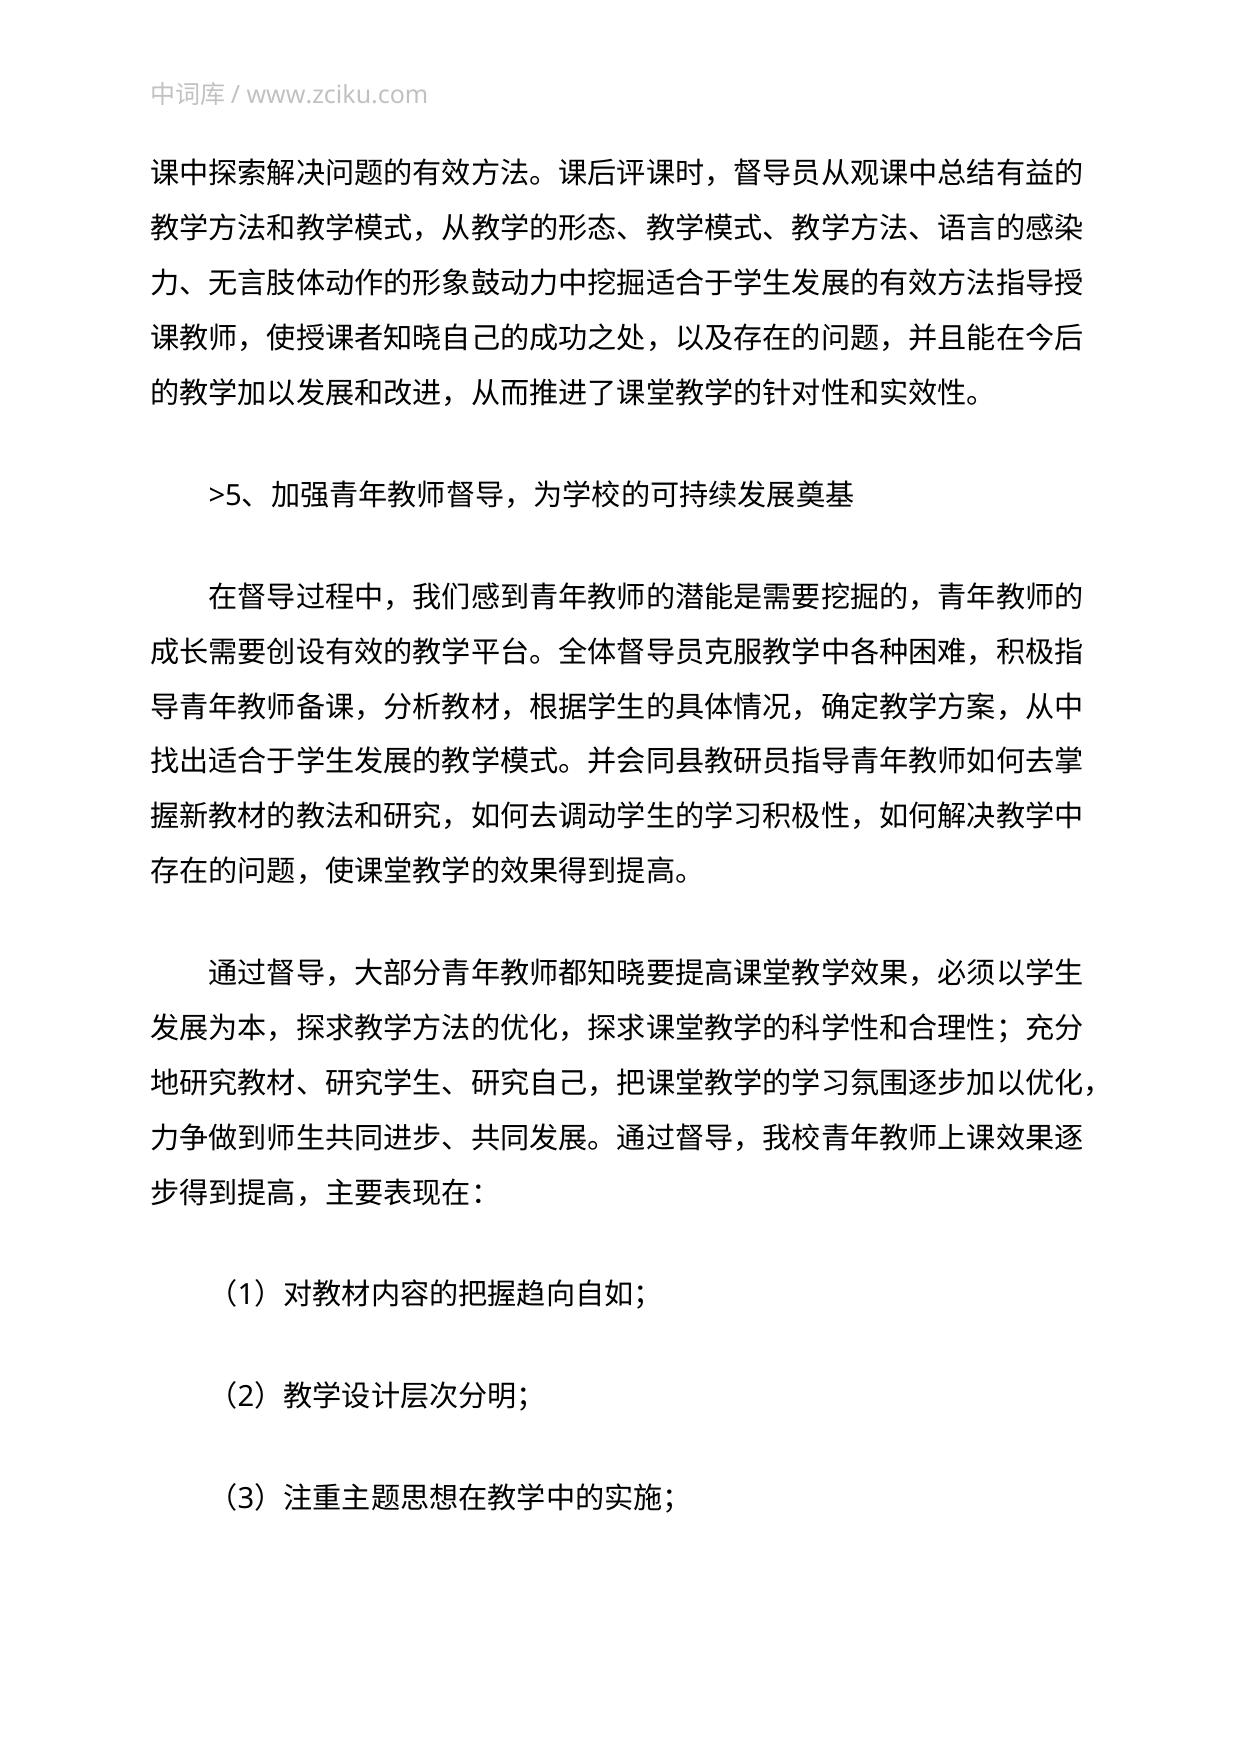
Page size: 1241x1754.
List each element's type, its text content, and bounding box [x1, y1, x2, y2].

text 通过督导，大部分青年教师都知晓要提高课堂教学效果，必须以学生发展为本，探求教学方法的优化，探求课堂教学的科学性和合理性；充分地研究教材、研究学生、研究自己，把课堂教学的学习氛围逐步加以优化，力争做到师生共同进步、共同发展。通过督导，我校青年教师上课效果逐步得到提高，主要表现在： [150, 949, 1090, 1211]
text （2）教学设计层次分明； [150, 1373, 1090, 1415]
text 在督导过程中，我们感到青年教师的潜能是需要挖掘的，青年教师的成长需要创设有效的教学平台。全体督导员克服教学中各种困难，积极指导青年教师备课，分析教材，根据学生的具体情况，确定教学方案，从中找出适合于学生发展的教学模式。并会同县教研员指导青年教师如何去掌握新教材的教法和研究，如何去调动学生的学习积极性，如何解决教学中存在的问题，使课堂教学的效果得到提高。 [150, 573, 1090, 890]
text >5、加强青年教师督导，为学校的可持续发展奠基 [150, 471, 1090, 514]
text （1）对教材内容的把握趋向自如； [150, 1271, 1090, 1313]
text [150, 150, 1090, 412]
text （3）注重主题思想在教学中的实施； [150, 1475, 1090, 1517]
